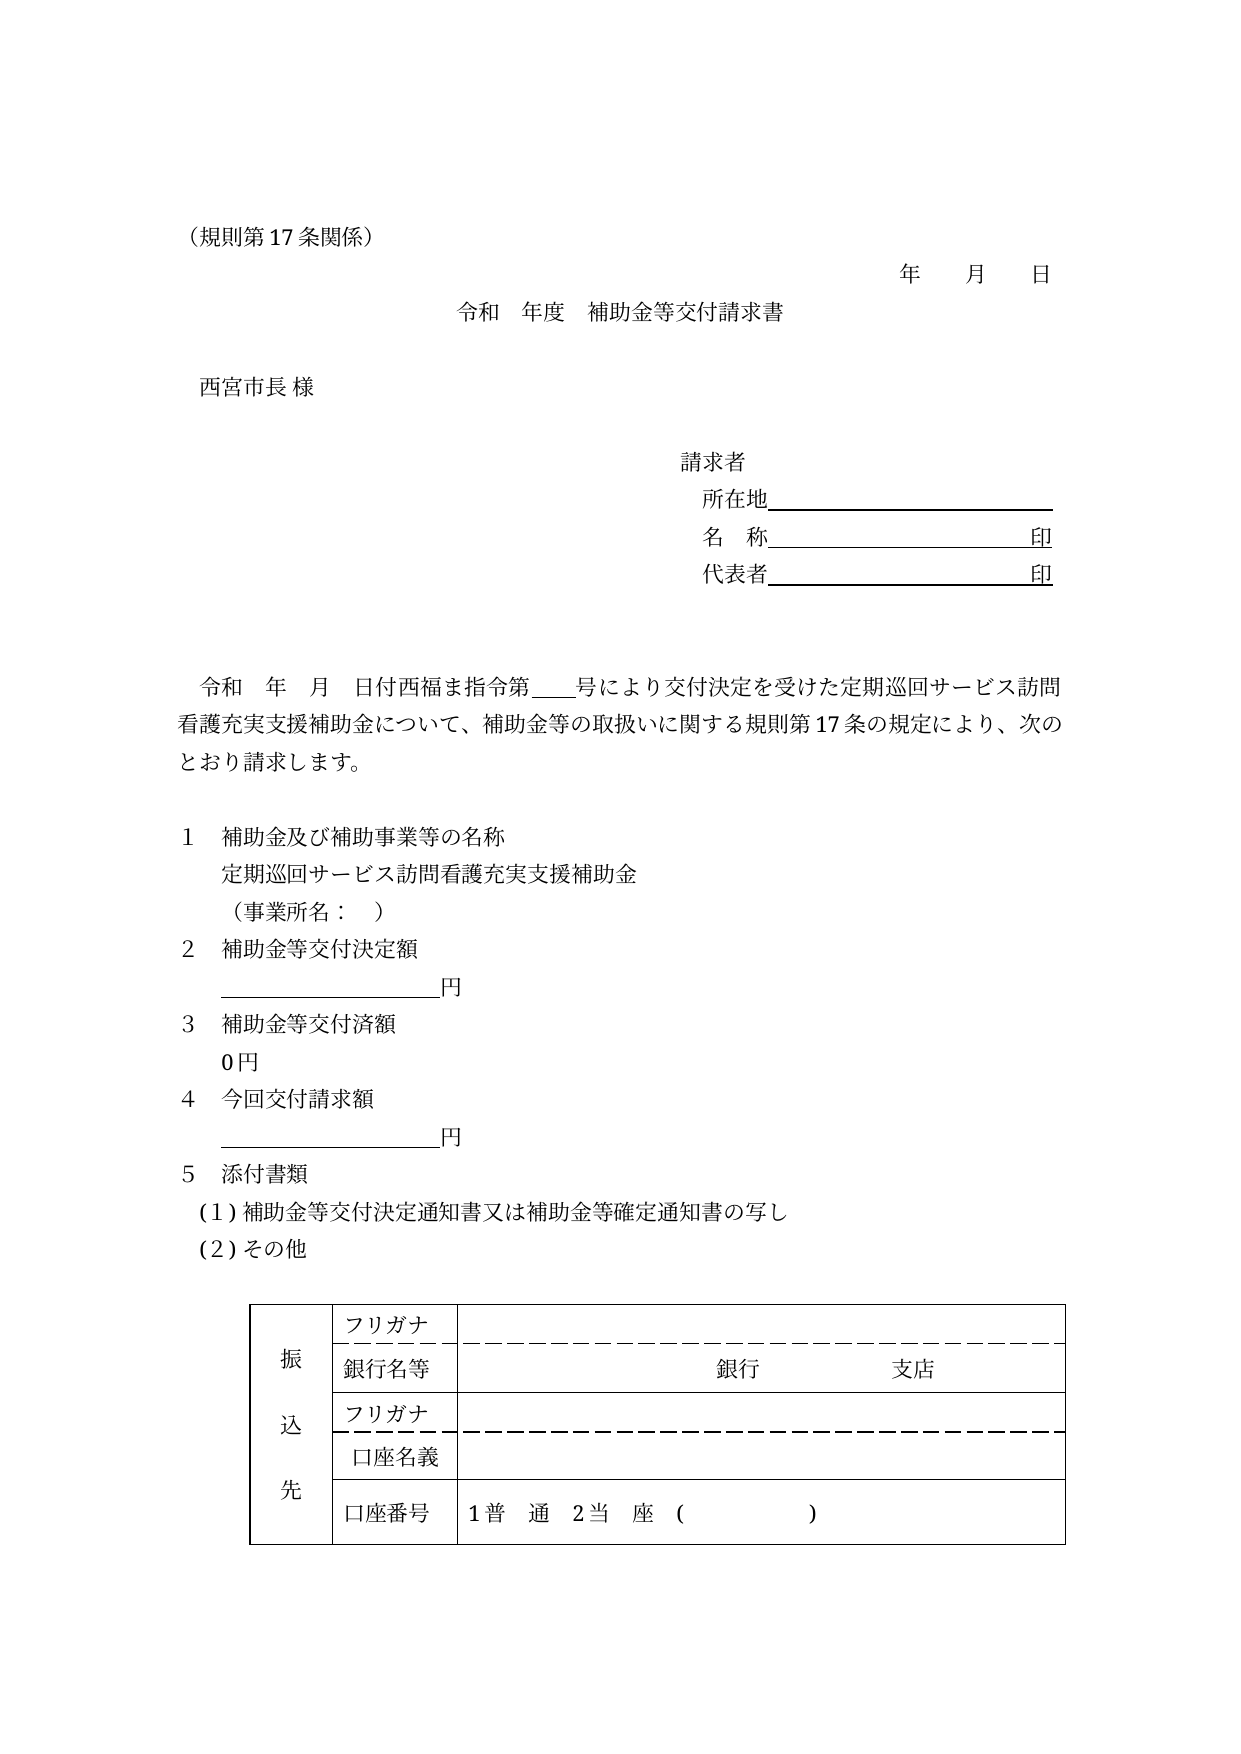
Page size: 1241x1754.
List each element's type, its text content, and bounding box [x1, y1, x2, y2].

text 定期巡回サービス訪問看護充実支援補助金 [177, 854, 1063, 892]
table_cell 口座番号 [333, 1480, 457, 1544]
text 西宮市長 様 [177, 367, 1063, 404]
text 円 [177, 1117, 1063, 1154]
table_cell 1普 通 2当 座 ( ) [458, 1480, 1065, 1544]
table_cell [458, 1431, 1065, 1479]
table_cell 口座名義 [333, 1431, 457, 1479]
text １ 補助金及び補助事業等の名称 [177, 817, 1063, 854]
text 年 月 日 [177, 254, 1063, 292]
table_cell 銀行名等 [333, 1343, 457, 1392]
table_header [458, 1305, 1065, 1343]
text （事業所名： ） [177, 892, 1063, 929]
text 0円 [177, 1042, 1063, 1079]
text （規則第17条関係） [177, 217, 1063, 254]
table_cell [458, 1393, 1065, 1431]
text ５ 添付書類 [177, 1154, 1063, 1192]
text 所在地 [177, 479, 1063, 517]
text ４ 今回交付請求額 [177, 1079, 1063, 1117]
text 円 [177, 967, 1063, 1004]
table_header 振 込 先 [251, 1305, 332, 1544]
text (２) その他 [177, 1229, 1063, 1267]
text 名 称 印 [177, 517, 1063, 554]
text 代表者 印 [177, 554, 1063, 592]
text ３ 補助金等交付済額 [177, 1004, 1063, 1042]
text ２ 補助金等交付決定額 [177, 929, 1063, 967]
text (１) 補助金等交付決定通知書又は補助金等確定通知書の写し [177, 1192, 1063, 1229]
text 令和 年 月 日付西福ま指令第 号により交付決定を受けた定期巡回サービス訪問看護充実支援補助金について、補助金等の取扱いに関する規則第17条の規定により、次のとおり請求します。 [177, 667, 1063, 779]
table_header フリガナ [333, 1305, 457, 1343]
text 令和 年度 補助金等交付請求書 [177, 292, 1063, 329]
table_cell 銀行 支店 [458, 1343, 1065, 1392]
table_cell フリガナ [333, 1393, 457, 1431]
text 請求者 [177, 442, 1063, 479]
